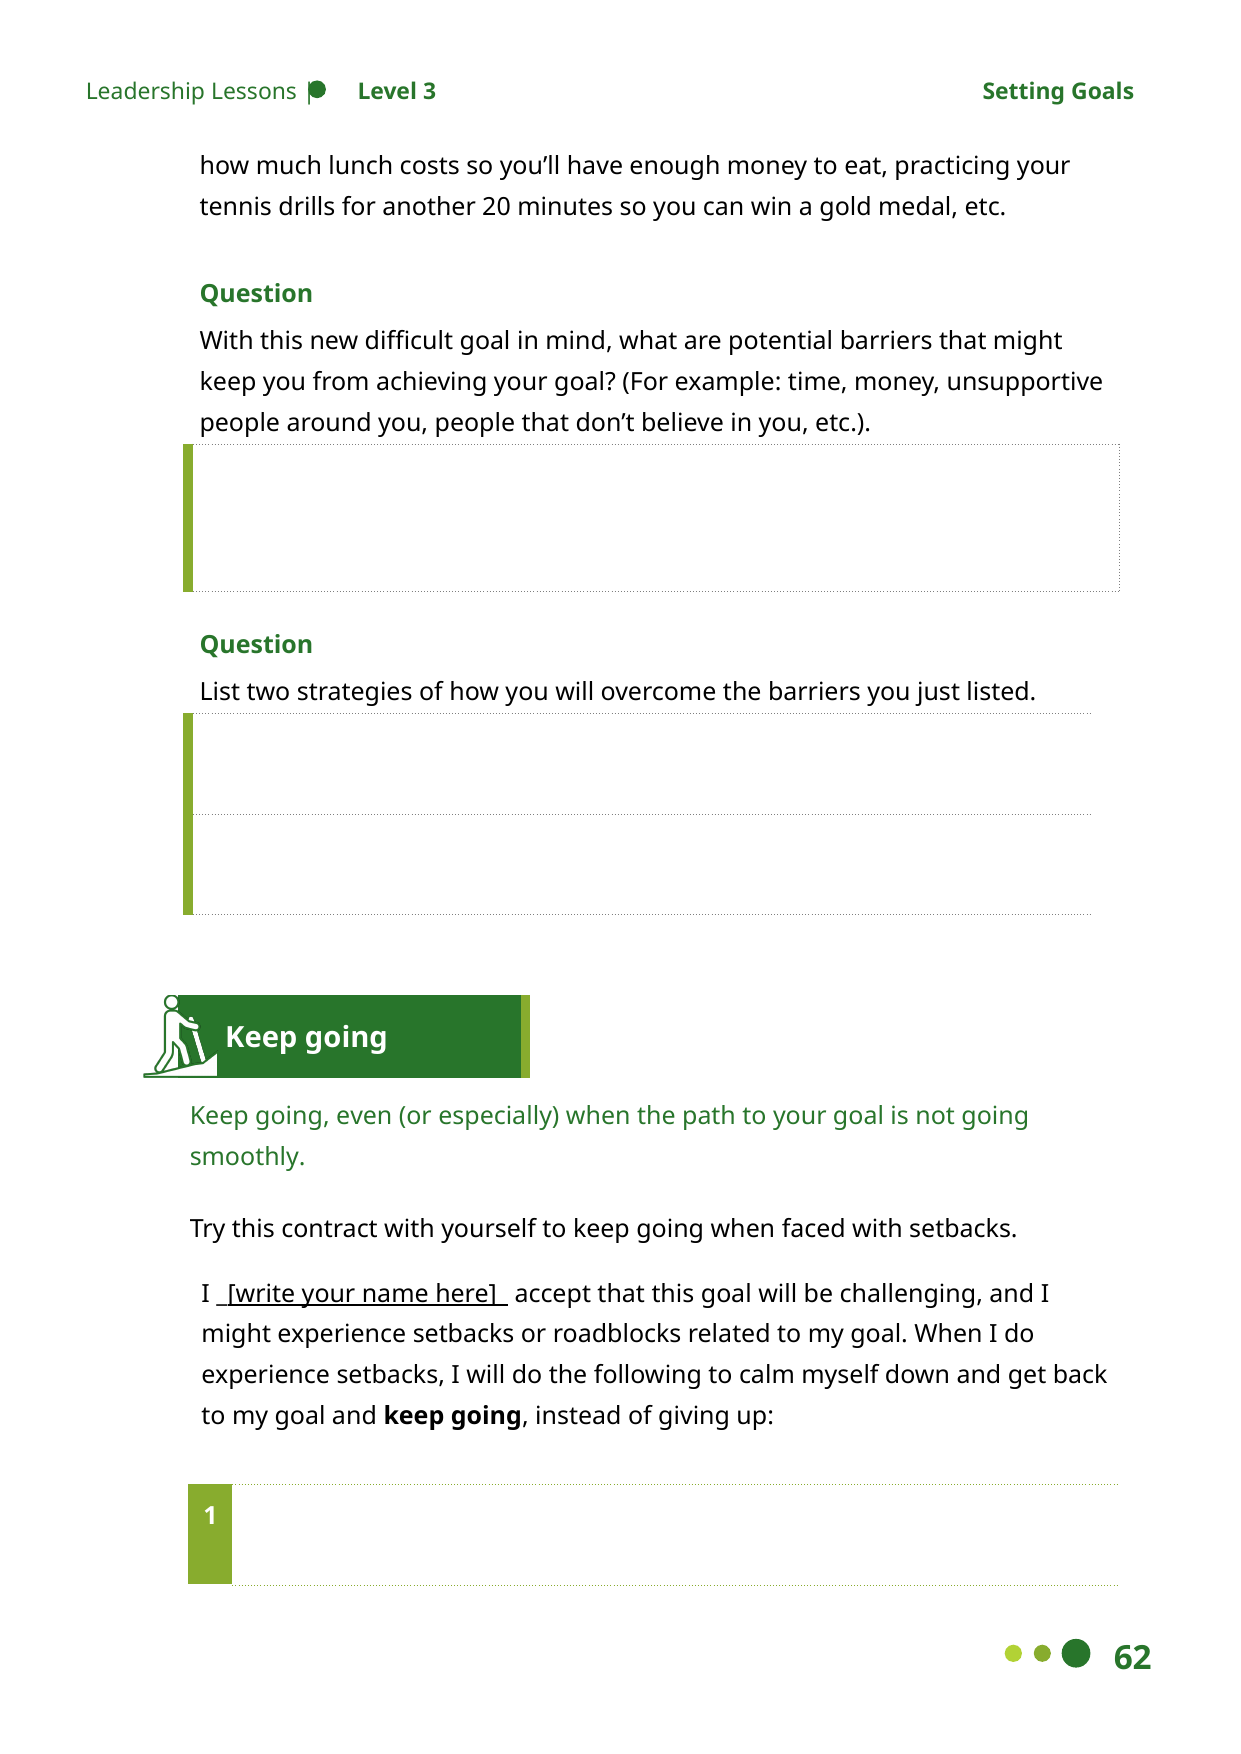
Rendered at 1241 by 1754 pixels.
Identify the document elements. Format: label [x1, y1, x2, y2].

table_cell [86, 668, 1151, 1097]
picture [143, 995, 219, 1078]
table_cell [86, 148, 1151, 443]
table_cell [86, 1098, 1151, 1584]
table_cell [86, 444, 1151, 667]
